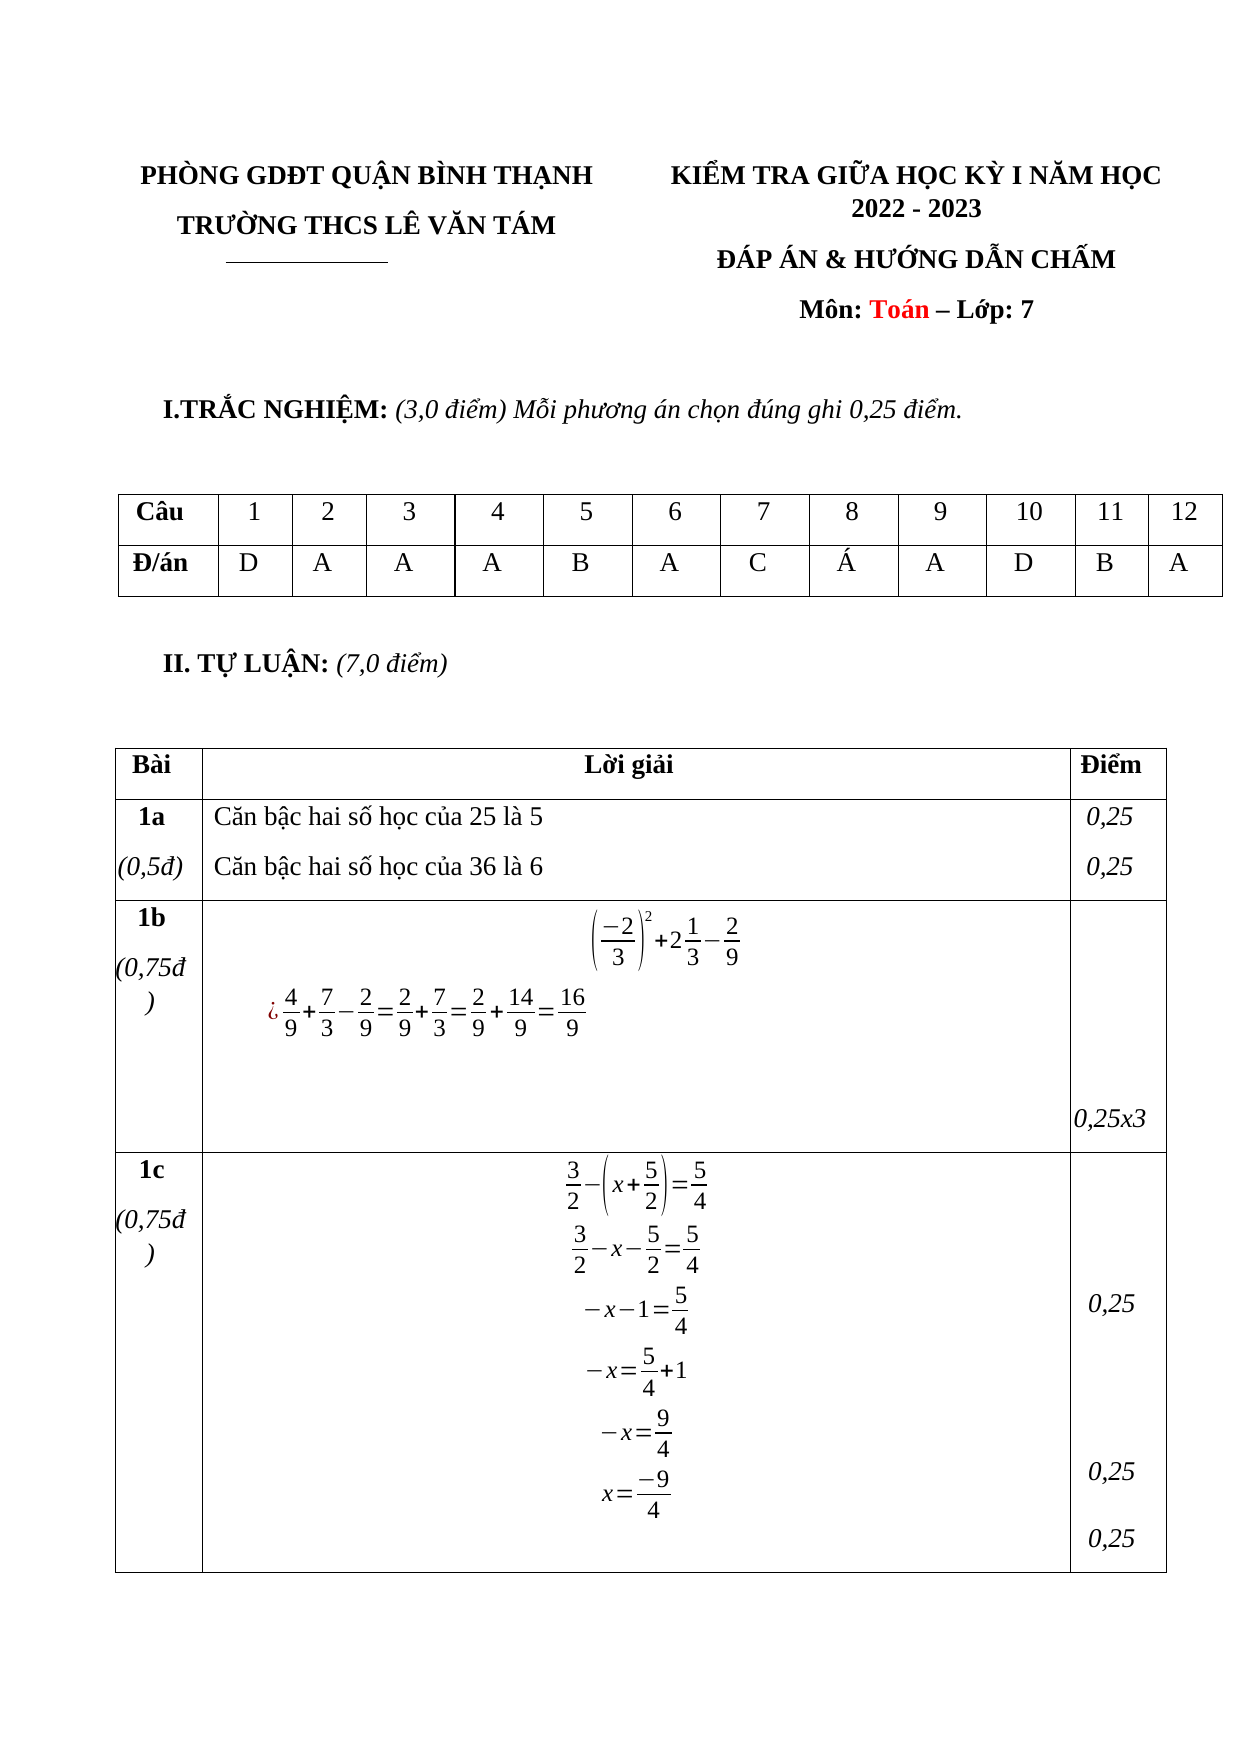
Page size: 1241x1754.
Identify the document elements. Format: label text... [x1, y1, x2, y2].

table_cell Đ/án [119, 546, 218, 596]
table_cell A [293, 546, 366, 596]
table_header 8 [810, 495, 898, 545]
table_header Câu [119, 495, 218, 545]
table_cell B [1076, 546, 1148, 596]
table_cell 1c (0,75đ) [116, 1153, 202, 1572]
table_header Bài [116, 749, 202, 799]
table_header 10 [987, 495, 1075, 545]
table_cell 1b (0,75đ) [116, 901, 202, 1152]
table_header 4 [456, 495, 543, 545]
table_cell [203, 1153, 1070, 1572]
table_cell Căn bậc hai số học của 25 là 5 Căn bậc hai số học của 36 là 6 [203, 800, 1070, 900]
table_header 2 [293, 495, 366, 545]
table_cell Á [810, 546, 898, 596]
table_cell D [987, 546, 1075, 596]
table_header 5 [544, 495, 632, 545]
table_cell D [219, 546, 292, 596]
table_header KIỂM TRA GIỮA HỌC KỲ I NĂM HỌC 2022 - 2023 ĐÁP ÁN & HƯỚNG DẪN CHẤM Môn: Toán – Lớp: 7 [645, 159, 1188, 343]
table_header 3 [367, 495, 454, 545]
table_cell A [367, 546, 454, 596]
table_cell A [633, 546, 720, 596]
text II. TỰ LUẬN: (7,0 điểm) [163, 647, 1122, 678]
table_cell 1a (0,5đ) [116, 800, 202, 900]
table_cell B [544, 546, 632, 596]
table_header PHÒNG GDĐT QUẬN BÌNH THẠNH TRƯỜNG THCS LÊ VĂN TÁM [89, 159, 644, 343]
text I.TRẮC NGHIỆM: (3,0 điểm) Mỗi phương án chọn đúng ghi 0,25 điểm. [163, 393, 1122, 424]
table_header 7 [721, 495, 809, 545]
table_header 6 [633, 495, 720, 545]
table_cell A [899, 546, 986, 596]
table_header 9 [899, 495, 986, 545]
table_cell 0,25x3 [1071, 901, 1166, 1152]
table_header 12 [1149, 495, 1222, 545]
table_header Điểm [1071, 749, 1166, 799]
table_cell C [721, 546, 809, 596]
table_cell A [1149, 546, 1222, 596]
table_header 11 [1076, 495, 1148, 545]
table_cell 0,25 0,25 0,25 [1071, 1153, 1166, 1572]
table_header 1 [219, 495, 292, 545]
table_header Lời giải [203, 749, 1070, 799]
table_cell A [456, 546, 543, 596]
table_cell 0,25 0,25 [1071, 800, 1166, 900]
table_cell [203, 901, 1070, 1152]
